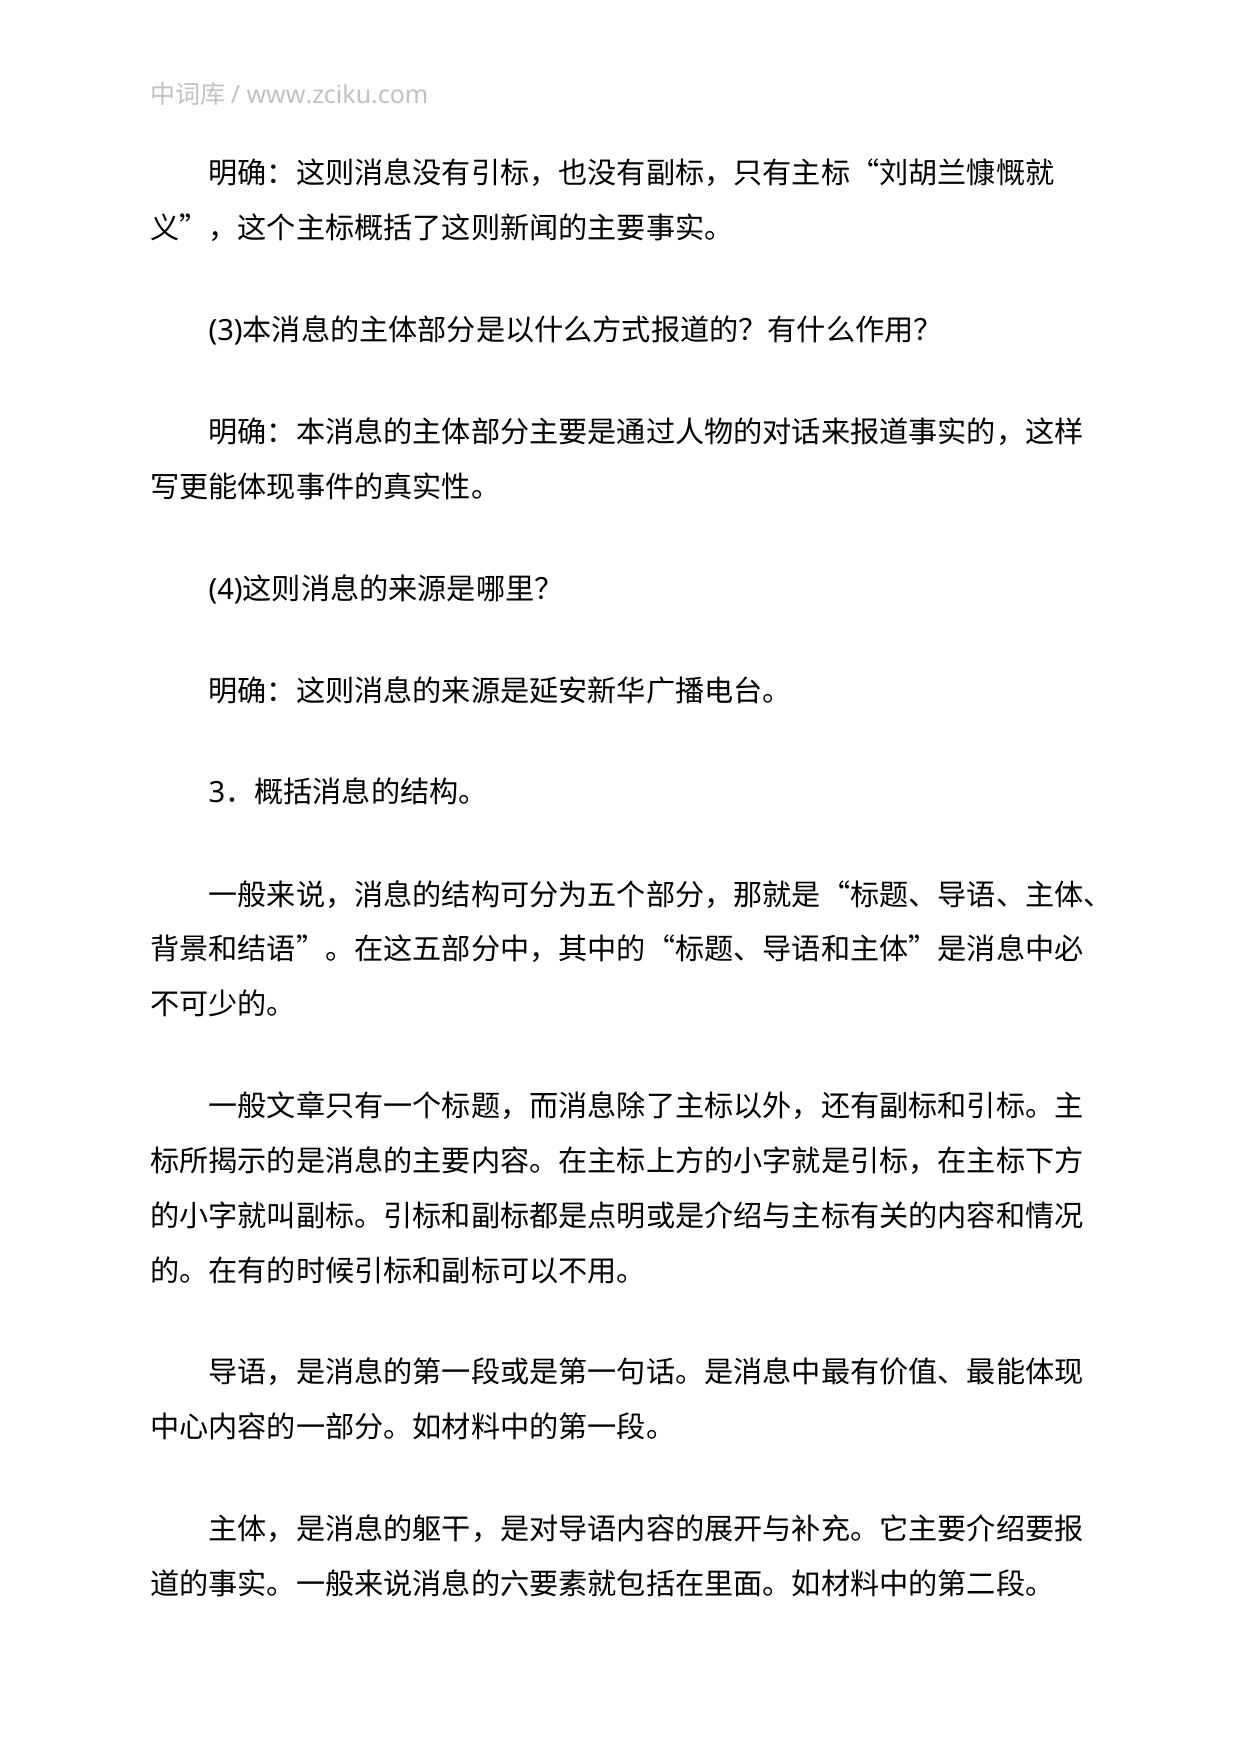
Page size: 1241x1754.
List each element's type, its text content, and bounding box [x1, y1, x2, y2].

text 一般来说，消息的结构可分为五个部分，那就是“标题、导语、主体、背景和结语”。在这五部分中，其中的“标题、导语和主体”是消息中必不可少的。 [150, 871, 1090, 1023]
text (3)本消息的主体部分是以什么方式报道的？有什么作用？ [150, 307, 1090, 349]
text 明确：这则消息没有引标，也没有副标，只有主标“刘胡兰慷慨就义”，这个主标概括了这则新闻的主要事实。 [150, 150, 1090, 247]
text 导语，是消息的第一段或是第一句话。是消息中最有价值、最能体现中心内容的一部分。如材料中的第一段。 [150, 1349, 1090, 1446]
text 明确：本消息的主体部分主要是通过人物的对话来报道事实的，这样写更能体现事件的真实性。 [150, 409, 1090, 506]
text 3．概括消息的结构。 [150, 769, 1090, 811]
text 一般文章只有一个标题，而消息除了主标以外，还有副标和引标。主标所揭示的是消息的主要内容。在主标上方的小字就是引标，在主标下方的小字就叫副标。引标和副标都是点明或是介绍与主标有关的内容和情况的。在有的时候引标和副标可以不用。 [150, 1083, 1090, 1289]
text 明确：这则消息的来源是延安新华广播电台。 [150, 667, 1090, 709]
text (4)这则消息的来源是哪里？ [150, 565, 1090, 608]
text 主体，是消息的躯干，是对导语内容的展开与补充。它主要介绍要报道的事实。一般来说消息的六要素就包括在里面。如材料中的第二段。 [150, 1506, 1090, 1603]
